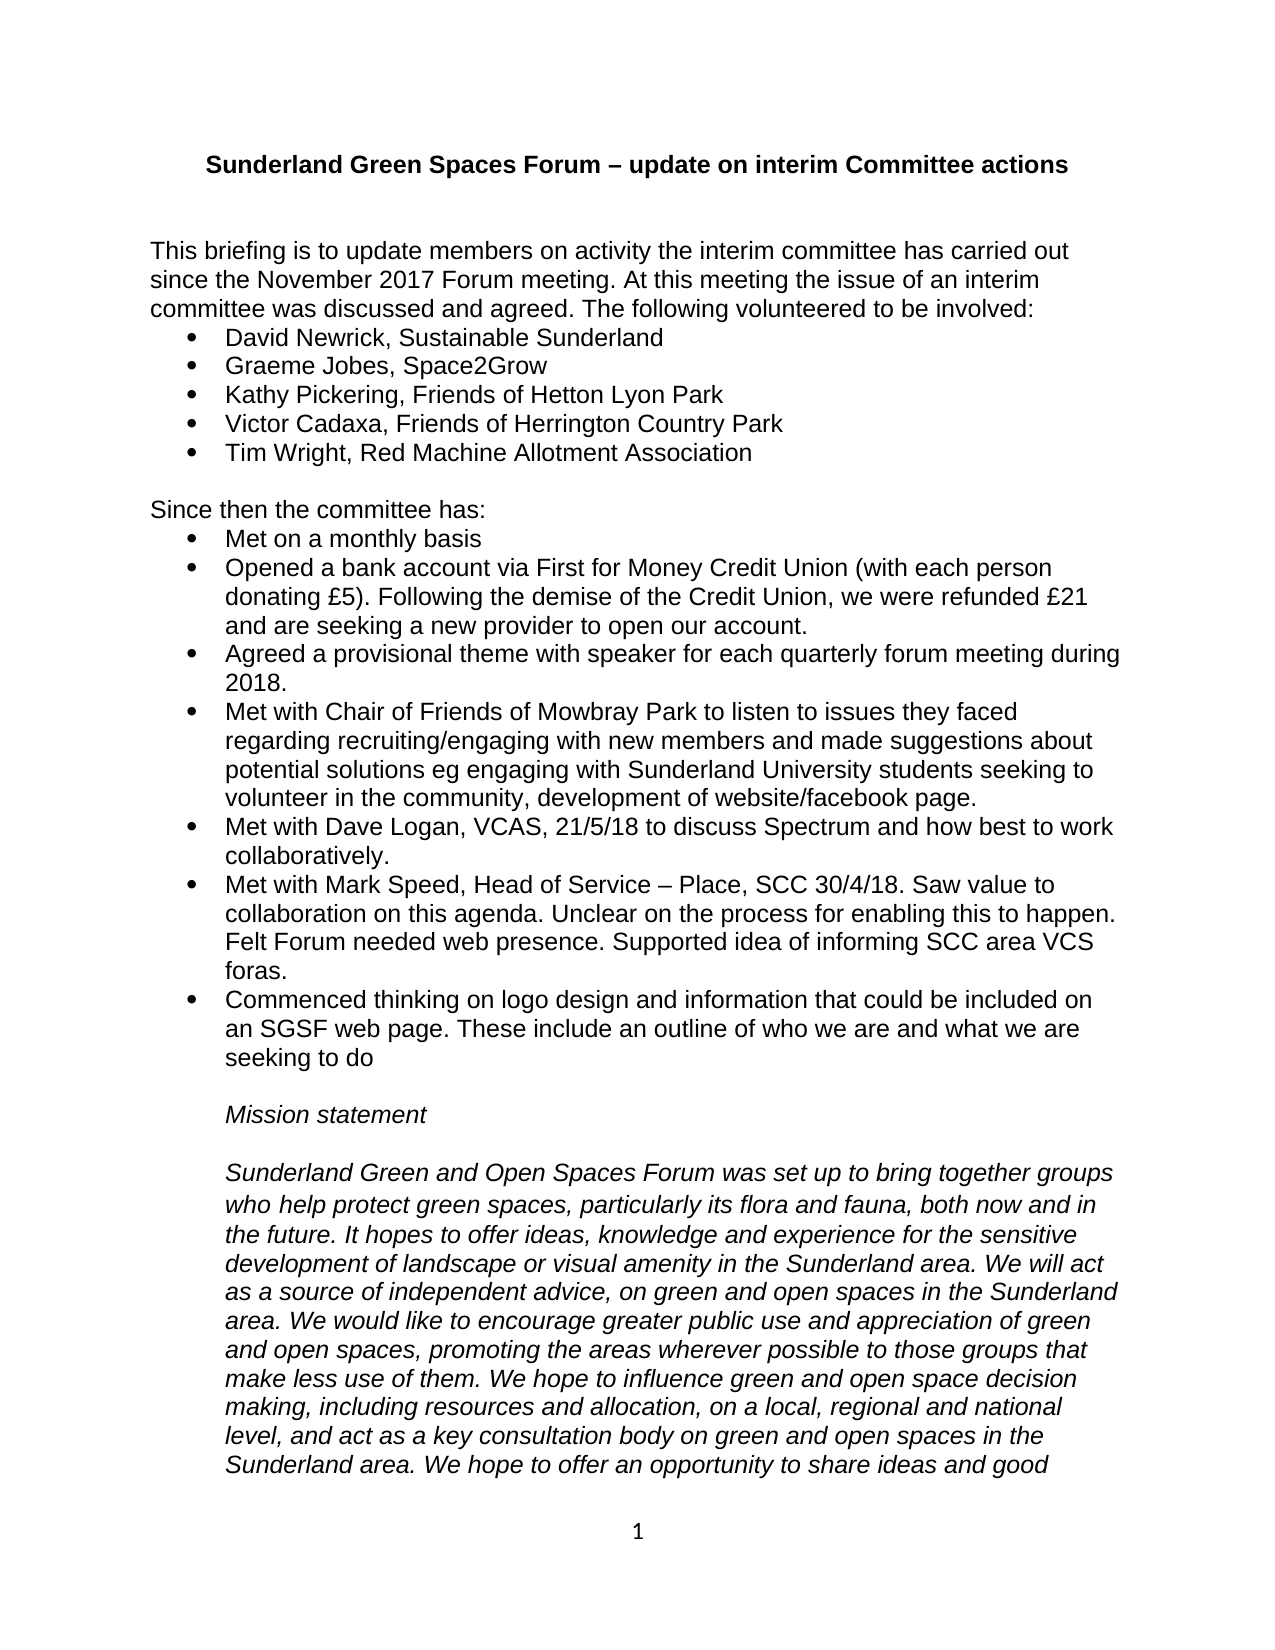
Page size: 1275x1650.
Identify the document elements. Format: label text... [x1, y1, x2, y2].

list Opened a bank account via First for Money Credit Union (with each person donating £5). Following the demise of the Credit Union, we were refunded £21 and are seeking a new provider to open our account. [187, 553, 1125, 639]
list Met with Chair of Friends of Mowbray Park to listen to issues they faced regarding recruiting/engaging with new members and made suggestions about potential solutions eg engaging with Sunderland University students seeking to volunteer in the community, development of website/facebook page. [187, 697, 1125, 812]
list Commenced thinking on logo design and information that could be included on an SGSF web page. These include an outline of who we are and what we are seeking to do [187, 985, 1125, 1071]
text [225, 1157, 1125, 1478]
list Kathy Pickering, Friends of Hetton Lyon Park [187, 380, 1125, 409]
list Met on a monthly basis [187, 524, 1125, 553]
list David Newrick, Sustainable Sunderland [187, 322, 1125, 351]
list Met with Dave Logan, VCAS, 21/5/18 to discuss Spectrum and how best to work collaboratively. [187, 812, 1125, 870]
text Sunderland Green Spaces Forum – update on interim Committee actions [150, 150, 1125, 179]
list Victor Cadaxa, Friends of Herrington Country Park [187, 409, 1125, 438]
list Agreed a provisional theme with speaker for each quarterly forum meeting during 2018. [187, 639, 1125, 697]
text Mission statement [150, 1100, 1125, 1129]
list Tim Wright, Red Machine Allotment Association [187, 438, 1125, 467]
list Met with Mark Speed, Head of Service – Place, SCC 30/4/18. Saw value to collaboration on this agenda. Unclear on the process for enabling this to happen. Felt Forum needed web presence. Supported idea of informing SCC area VCS foras. [187, 870, 1125, 985]
text This briefing is to update members on activity the interim committee has carried out since the November 2017 Forum meeting. At this meeting the issue of an interim committee was discussed and agreed. The following volunteered to be involved: [150, 236, 1125, 322]
text Since then the committee has: [150, 496, 1125, 524]
list Graeme Jobes, Space2Grow [187, 351, 1125, 380]
